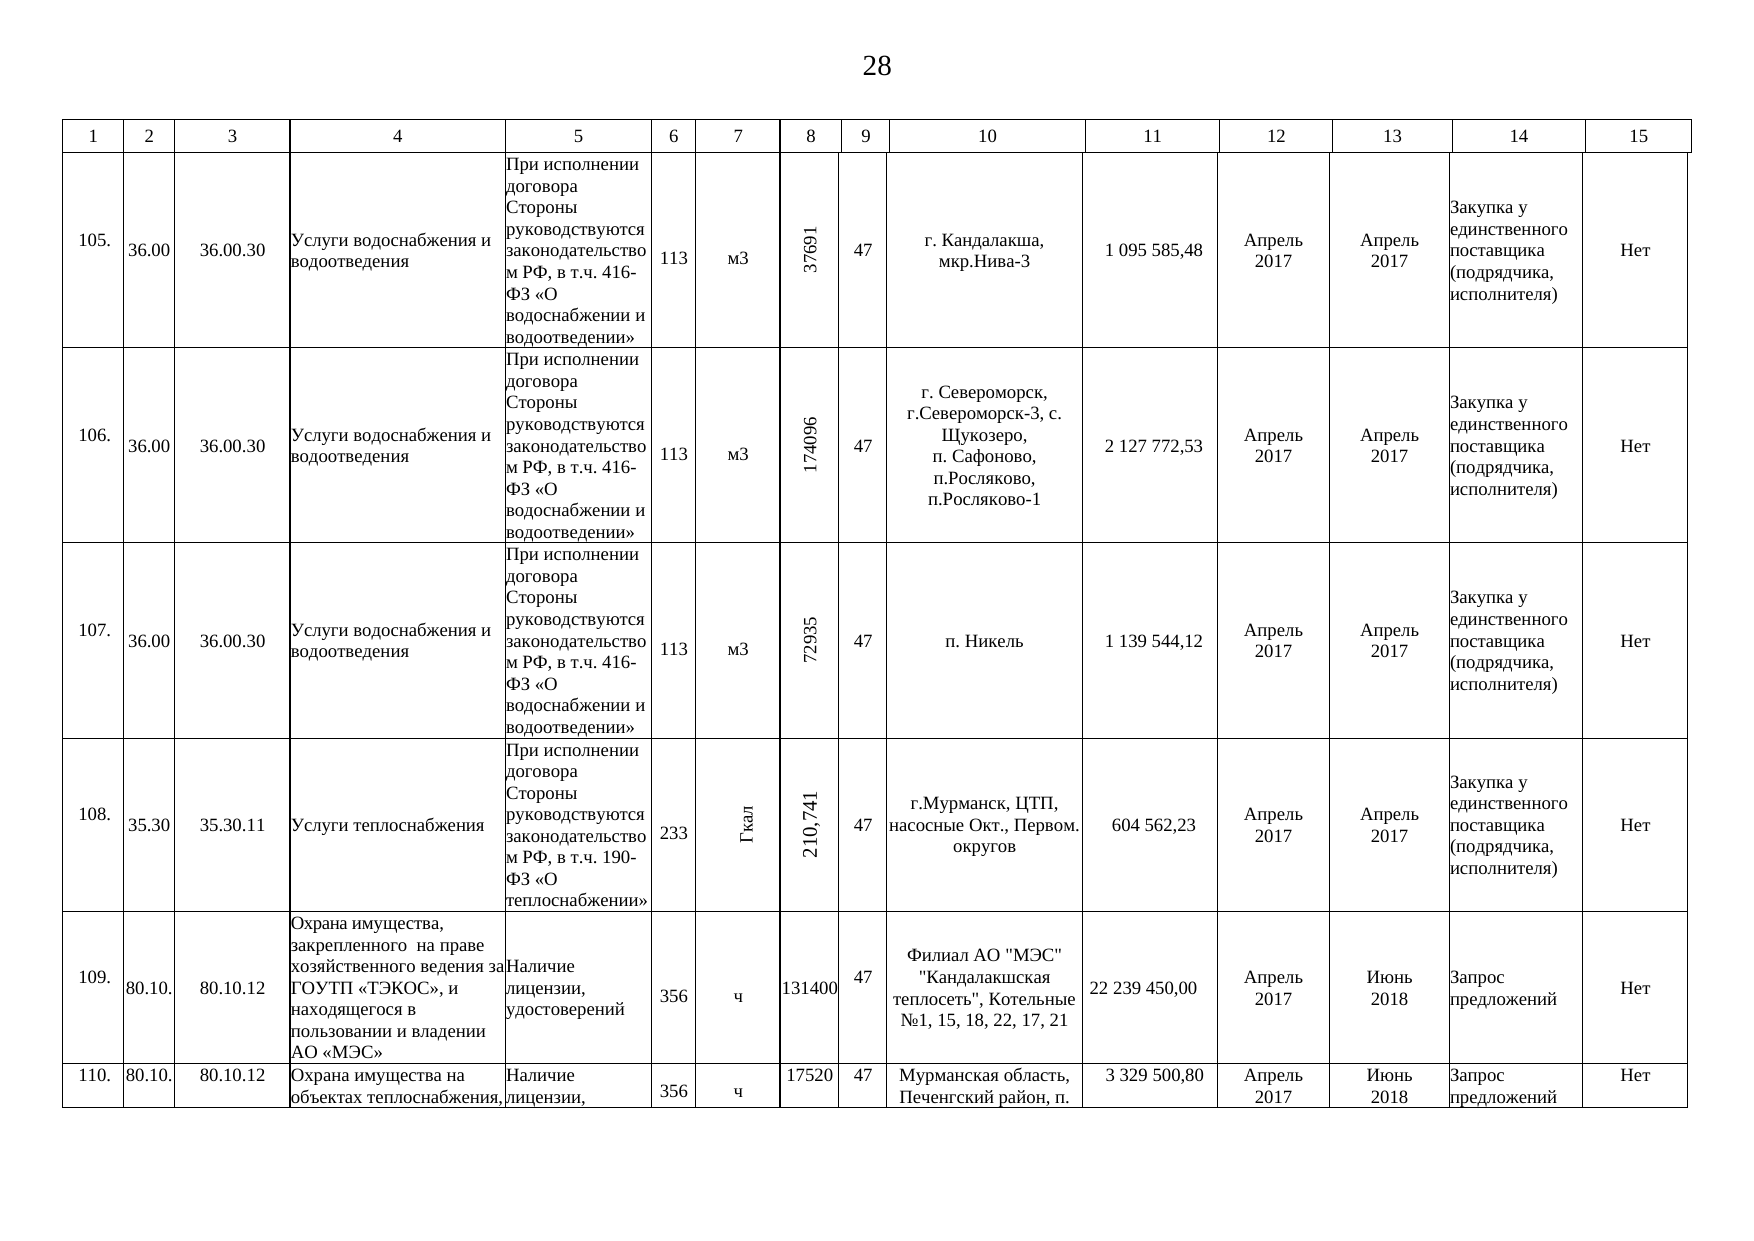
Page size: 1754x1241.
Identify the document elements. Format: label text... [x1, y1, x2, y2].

table_header 7 [696, 120, 779, 152]
table_header 10 [890, 120, 1085, 152]
table_cell 604 562,23 [1083, 739, 1217, 911]
table_cell г. Североморск, г.Североморск-3, с. Щукозеро, п. Сафоново, п.Росляково, п.Росляково-1 [887, 348, 1082, 542]
table_cell п. Никель [887, 543, 1082, 737]
table_cell 80.10.12 [175, 1064, 289, 1107]
table_header 14 [1453, 120, 1585, 152]
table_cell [506, 153, 651, 347]
table_cell Апрель 2017 [1218, 543, 1329, 737]
table_cell Закупка у единственного поставщика (подрядчика, исполнителя) [1450, 739, 1582, 911]
table_cell м3 [696, 153, 779, 347]
table_cell Услуги водоснабжения и водоотведения [291, 153, 505, 347]
table_cell 47 [839, 348, 886, 542]
table_cell г. Кандалакша, мкр.Нива-3 [887, 153, 1082, 347]
table_cell 113 [652, 348, 695, 542]
table_cell 47 [839, 739, 886, 911]
table_cell 37691 [781, 153, 838, 347]
table_cell Нет [1583, 739, 1687, 911]
table_cell 1 139 544,12 [1083, 543, 1217, 737]
table_cell 36.00.30 [175, 153, 289, 347]
table_cell м3 [696, 543, 779, 737]
table_cell При исполнении договора Стороны руководствуются законодательством РФ, в т.ч. 190-ФЗ «О теплоснабжении» [506, 739, 651, 911]
table_cell Апрель 2017 [1218, 1064, 1329, 1107]
table_cell Апрель 2017 [1330, 543, 1449, 737]
table_cell Наличие лицензии, удостоверений [506, 1064, 651, 1107]
table_cell 47 [839, 153, 886, 347]
table_cell Июнь 2018 [1330, 1064, 1449, 1107]
table_cell 22 239 450,00 [1083, 912, 1217, 1063]
table_cell 131400 [781, 912, 838, 1063]
table_header 6 [652, 120, 695, 152]
table_cell 72935 [781, 543, 838, 737]
table_cell Наличие лицензии, удостоверений [506, 912, 651, 1063]
table_header 15 [1586, 120, 1691, 152]
table_cell Апрель 2017 [1330, 153, 1449, 347]
table_cell [63, 1064, 123, 1107]
table_cell Апрель 2017 [1218, 912, 1329, 1063]
table_cell [63, 153, 123, 347]
table_cell 47 [839, 912, 886, 1063]
table_cell 356 [652, 1064, 695, 1107]
table_cell [63, 348, 123, 542]
table_cell Услуги водоснабжения и водоотведения [291, 543, 505, 737]
table_cell 356 [652, 912, 695, 1063]
table_cell 47 [839, 543, 886, 737]
table_cell Гкал [696, 739, 779, 911]
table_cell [887, 1064, 1082, 1107]
table_cell Услуги водоснабжения и водоотведения [291, 348, 505, 542]
table_header 9 [842, 120, 889, 152]
table_cell м3 [696, 348, 779, 542]
table_header 12 [1220, 120, 1332, 152]
table_header 4 [291, 120, 505, 152]
table_cell 36.00 [124, 153, 174, 347]
table_cell Нет [1583, 543, 1687, 737]
table_cell При исполнении договора Стороны руководствуются законодательством РФ, в т.ч. 416-ФЗ «О водоснабжении и водоотведении» [506, 348, 651, 542]
table_cell Апрель 2017 [1330, 739, 1449, 911]
table_cell 36.00 [124, 348, 174, 542]
table_cell 36.00.30 [175, 543, 289, 737]
table_cell 113 [652, 543, 695, 737]
table_cell [63, 739, 123, 911]
table_cell г.Мурманск, ЦТП, насосные Окт., Первом. округов [887, 739, 1082, 911]
table_cell 36.00.30 [175, 348, 289, 542]
table_cell Запрос предложений [1450, 912, 1582, 1063]
table_cell 80.10. [124, 912, 174, 1063]
table_cell Охрана имущества, закрепленного на праве хозяйственного ведения за ГОУТП «ТЭКОС», и находящегося в пользовании и владении АО «МЭС» [291, 912, 505, 1063]
table_cell 36.00 [124, 543, 174, 737]
table_cell 2 127 772,53 [1083, 348, 1217, 542]
table_cell 113 [652, 153, 695, 347]
table_cell ч [696, 1064, 779, 1107]
table_cell 35.30.11 [175, 739, 289, 911]
table_cell 1 095 585,48 [1083, 153, 1217, 347]
table_cell ч [696, 912, 779, 1063]
table_cell Нет [1583, 348, 1687, 542]
table_cell 35.30 [124, 739, 174, 911]
table_cell Апрель 2017 [1218, 153, 1329, 347]
table_cell 80.10.12 [175, 912, 289, 1063]
table_cell 3 329 500,80 [1083, 1064, 1217, 1107]
table_header 13 [1333, 120, 1452, 152]
table_cell Запрос предложений [1450, 1064, 1582, 1107]
table_header 3 [175, 120, 289, 152]
table_cell Апрель 2017 [1218, 348, 1329, 542]
table_cell Нет [1583, 1064, 1687, 1107]
table_cell Закупка у единственного поставщика (подрядчика, исполнителя) [1450, 348, 1582, 542]
table_cell Закупка у единственного поставщика (подрядчика, исполнителя) [1450, 543, 1582, 737]
table_cell 17520 [781, 1064, 838, 1107]
table_header 11 [1086, 120, 1219, 152]
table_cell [1450, 153, 1582, 347]
table_cell 80.10. [124, 1064, 174, 1107]
table_cell При исполнении договора Стороны руководствуются законодательством РФ, в т.ч. 416-ФЗ «О водоснабжении и водоотведении» [506, 543, 651, 737]
table_cell Апрель 2017 [1330, 348, 1449, 542]
table_cell Нет [1583, 912, 1687, 1063]
table_header 2 [124, 120, 174, 152]
table_cell Услуги теплоснабжения [291, 739, 505, 911]
table_cell Филиал АО "МЭС" "Кандалакшская теплосеть", Котельные №1, 15, 18, 22, 17, 21 [887, 912, 1082, 1063]
table_header 1 [63, 120, 123, 152]
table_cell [291, 1064, 505, 1107]
table_cell Нет [1583, 153, 1687, 347]
table_cell 174096 [781, 348, 838, 542]
table_cell [63, 912, 123, 1063]
table_cell 233 [652, 739, 695, 911]
table_cell 210,741 [781, 739, 838, 911]
table_header 8 [781, 120, 841, 152]
table_header 5 [506, 120, 651, 152]
table_cell Апрель 2017 [1218, 739, 1329, 911]
table_cell [63, 543, 123, 737]
table_cell Июнь 2018 [1330, 912, 1449, 1063]
table_cell 47 [839, 1064, 886, 1107]
